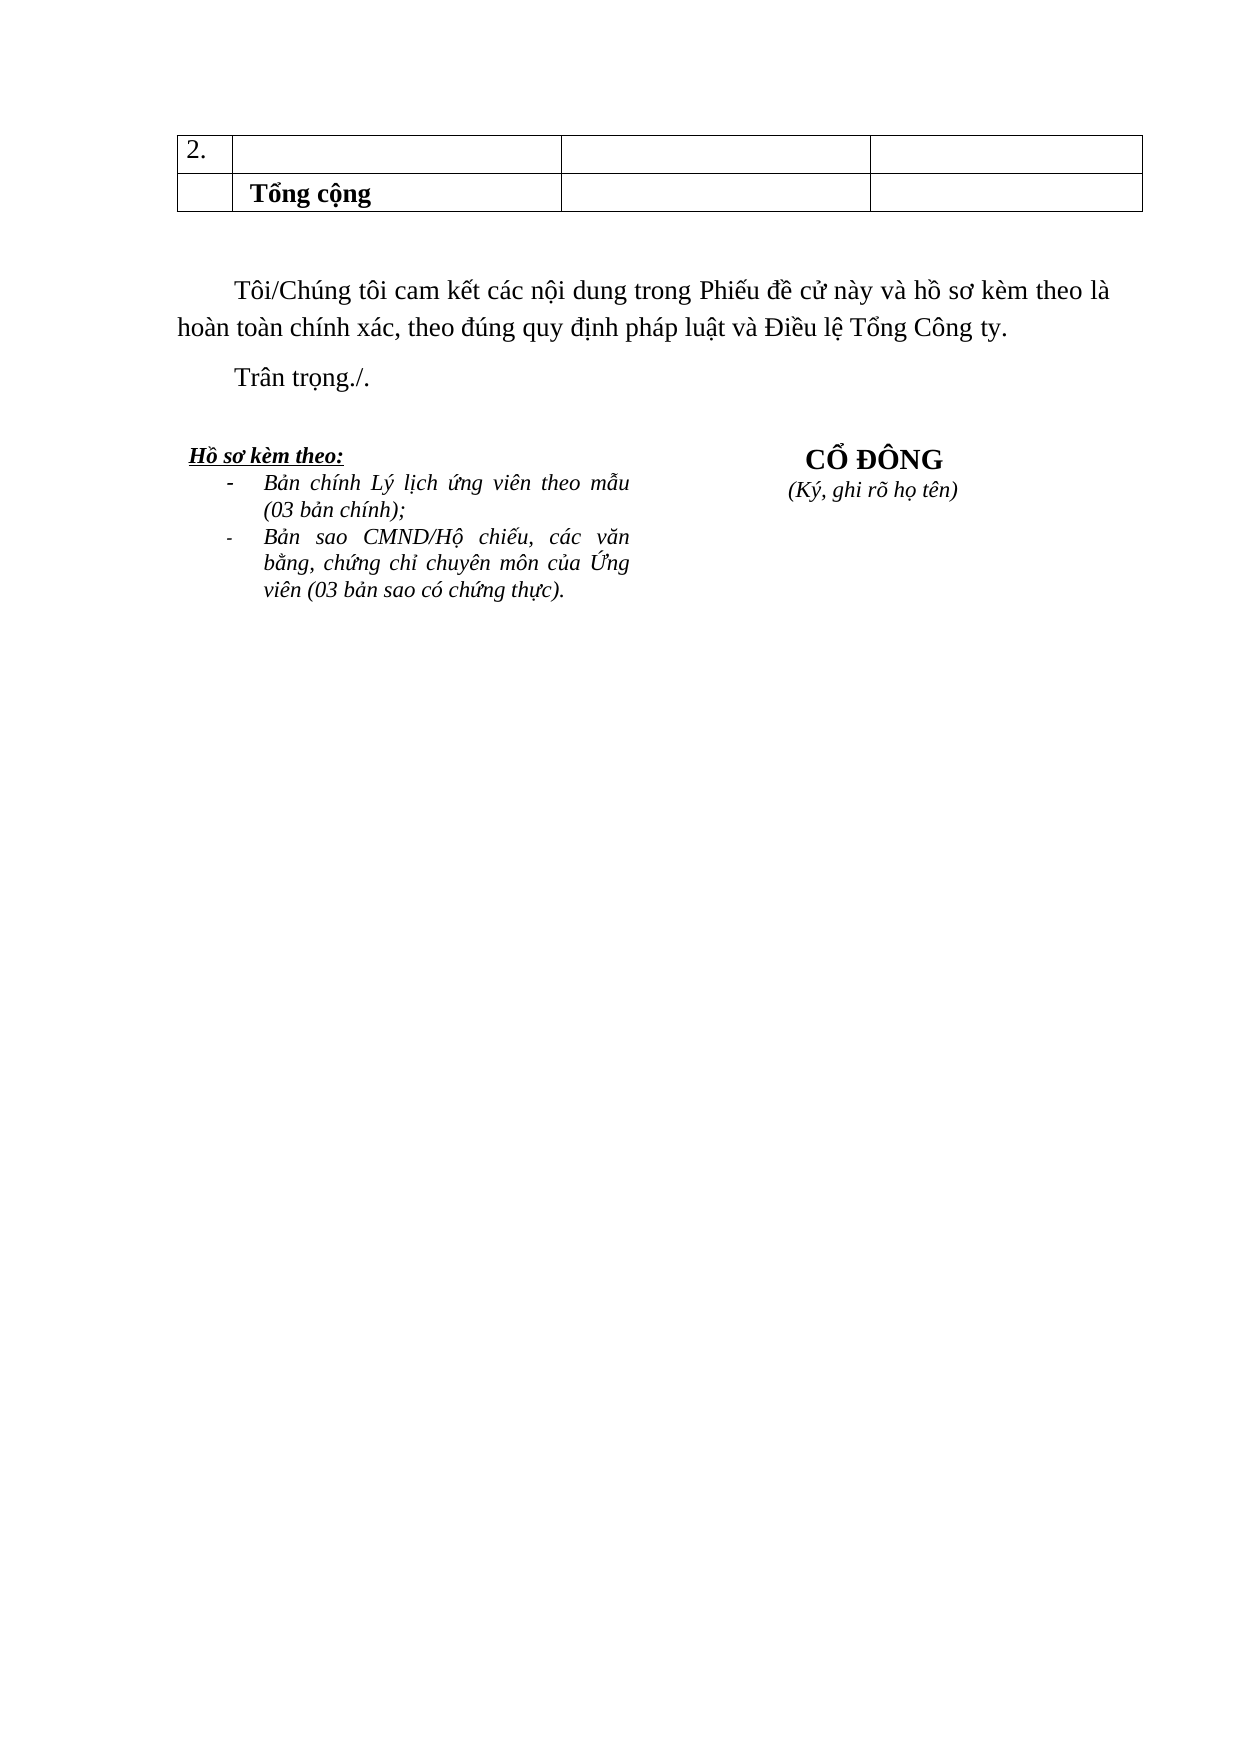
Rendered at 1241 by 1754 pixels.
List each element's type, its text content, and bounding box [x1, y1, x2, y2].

table_cell [178, 174, 232, 211]
table_cell [871, 136, 1142, 173]
table_cell [562, 174, 870, 211]
text Trân trọng./. [177, 361, 1110, 392]
table_cell [562, 136, 870, 173]
table_header CỔ ĐÔNG (Ký, ghi rõ họ tên) [644, 442, 1104, 602]
table_cell [233, 136, 561, 173]
text Tôi/Chúng tôi cam kết các nội dung trong Phiếu đề cử này và hồ sơ kèm theo là hoàn toàn chính xác, theo đúng quy định pháp luật và Điều lệ Tổng Công ty. [177, 274, 1110, 343]
table_cell [871, 174, 1142, 211]
table_cell Tổng cộng [233, 174, 561, 211]
table_cell [178, 136, 232, 173]
table_header Hồ sơ kèm theo: Bản chính Lý lịch ứng viên theo mẫu (03 bản chính); Bản sao CMND/Hộ chiếu, các văn bằng, chứng chỉ chuyên môn của Ứng viên (03 bản sao có chứng thực). [177, 442, 643, 602]
